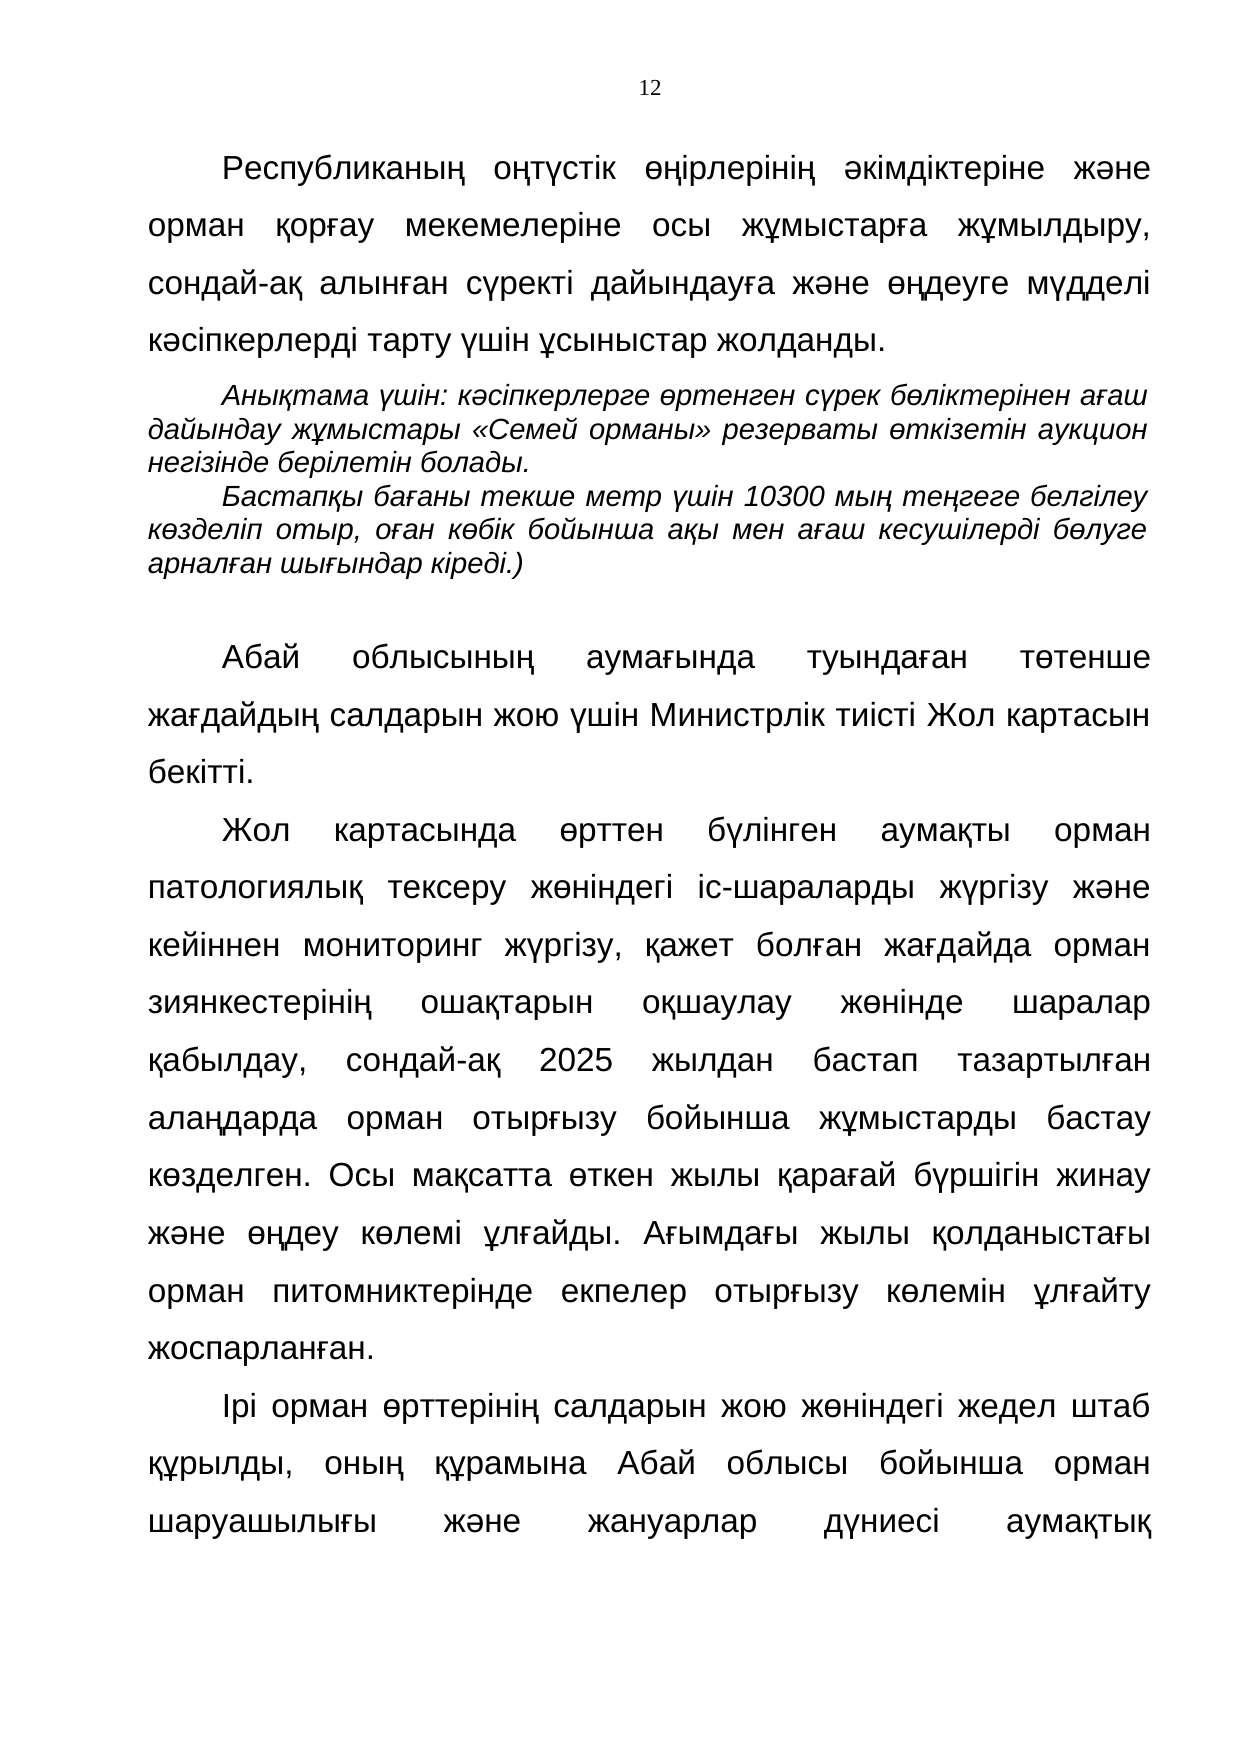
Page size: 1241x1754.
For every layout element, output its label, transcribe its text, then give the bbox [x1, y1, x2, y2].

text Республиканың оңтүстік өңірлерінің әкімдіктеріне және орман қорғау мекемелеріне осы жұмыстарға жұмылдыру, сондай-ақ алынған сүректі дайындауға және өңдеуге мүдделі кәсіпкерлерді тарту үшін ұсыныстар жолданды. [148, 148, 1152, 359]
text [148, 1386, 1152, 1604]
text Анықтама үшін: кәсіпкерлерге өртенген сүрек бөліктерінен ағаш дайындау жұмыстары «Семей орманы» резерваты өткізетін аукцион негізінде берілетін болады. [148, 378, 1152, 479]
text Абай облысының аумағында туындаған төтенше жағдайдың салдарын жою үшін Министрлік тиісті Жол картасын бекітті. [148, 637, 1152, 791]
text Бастапқы бағаны текше метр үшін 10300 мың теңгеге белгілеу көзделіп отыр, оған көбік бойынша ақы мен ағаш кесушілерді бөлуге арналған шығындар кіреді.) [148, 479, 1152, 579]
text Жол картасында өрттен бүлінген аумақты орман патологиялық тексеру жөніндегі іс-шараларды жүргізу және кейіннен мониторинг жүргізу, қажет болған жағдайда орман зиянкестерінің ошақтарын оқшаулау жөнінде шаралар қабылдау, сондай-ақ 2025 жылдан бастап тазартылған алаңдарда орман отырғызу бойынша жұмыстарды бастау көзделген. Осы мақсатта өткен жылы қарағай бүршігін жинау және өңдеу көлемі ұлғайды. Ағымдағы жылы қолданыстағы орман питомниктерінде екпелер отырғызу көлемін ұлғайту жоспарланған. [148, 810, 1152, 1367]
